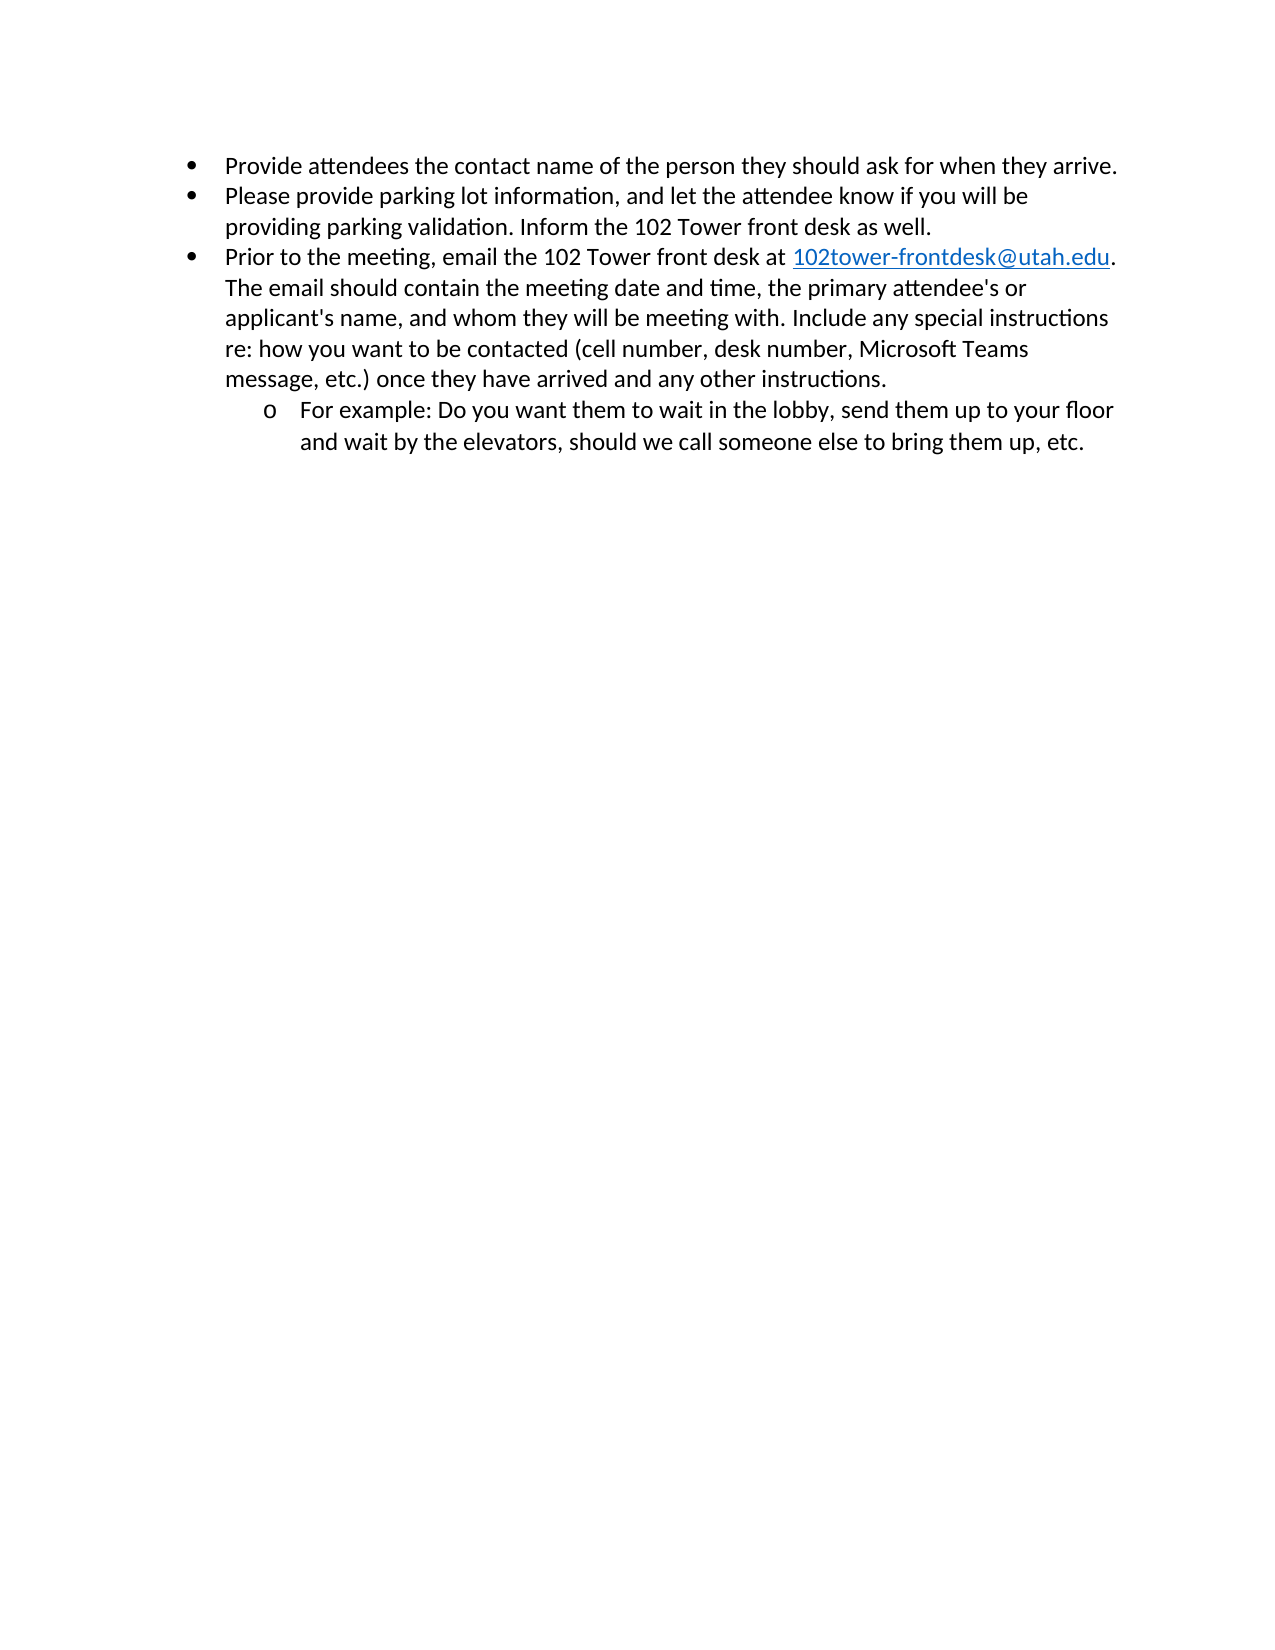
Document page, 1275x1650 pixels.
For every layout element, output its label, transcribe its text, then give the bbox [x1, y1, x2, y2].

list Provide attendees the contact name of the person they should ask for when they arrive. [187, 150, 1125, 181]
list Please provide parking lot information, and let the attendee know if you will be providing parking validation. Inform the 102 Tower front desk as well. [187, 181, 1125, 242]
list For example: Do you want them to wait in the lobby, send them up to your floor and wait by the elevators, should we call someone else to bring them up, etc. [262, 394, 1125, 456]
list Prior to the meeting, email the 102 Tower front desk at 102tower-frontdesk@utah.edu. The email should contain the meeting date and time, the primary attendee's or applicant's name, and whom they will be meeting with. Include any special instructions re: how you want to be contacted (cell number, desk number, Microsoft Teams message, etc.) once they have arrived and any other instructions. [187, 242, 1125, 394]
